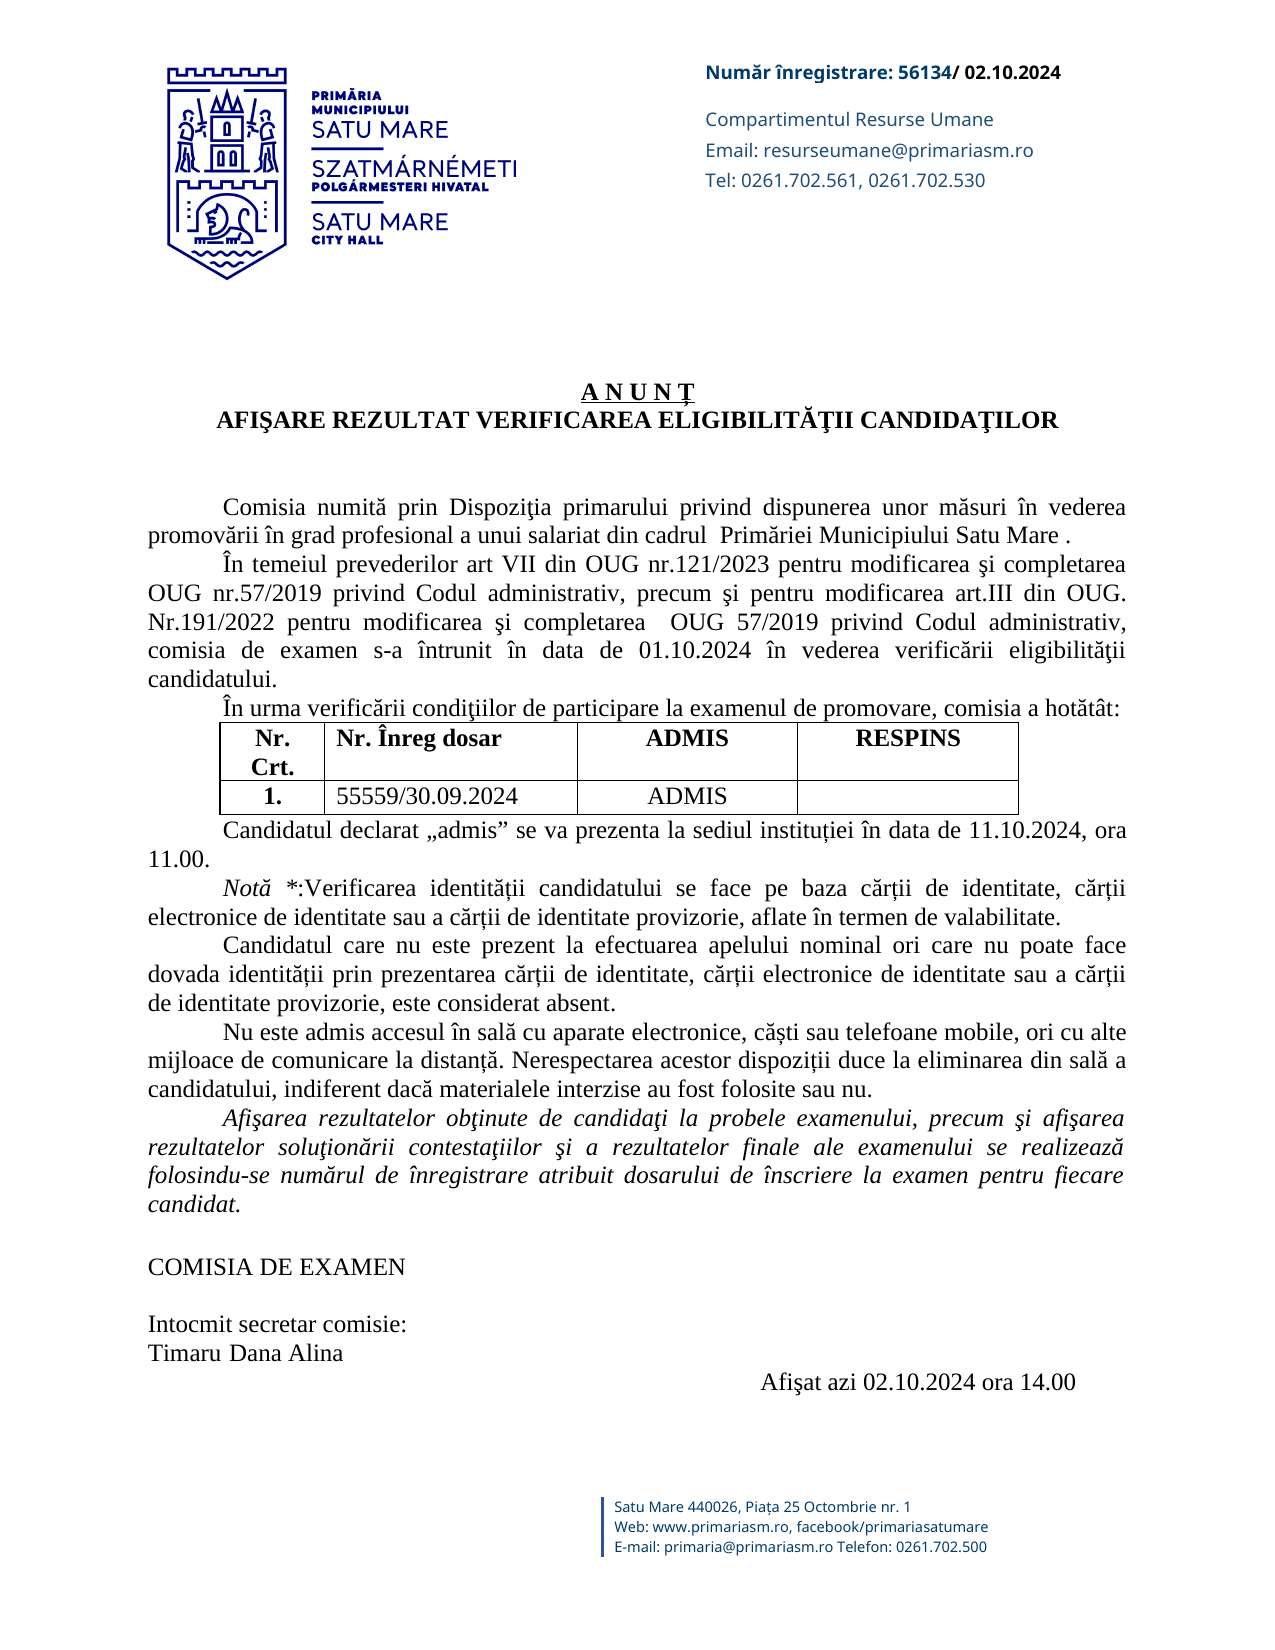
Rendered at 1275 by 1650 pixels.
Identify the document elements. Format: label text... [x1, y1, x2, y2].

text În urma verificării condiţiilor de participare la examenul de promovare, comisia a hotătât: [148, 693, 1127, 722]
text Candidatul care nu este prezent la efectuarea apelului nominal ori care nu poate face dovada identității prin prezentarea cărții de identitate, cărții electronice de identitate sau a cărții de identitate provizorie, este considerat absent. [148, 930, 1127, 1017]
table_cell 55559/30.09.2024 [325, 781, 577, 814]
text COMISIA DE EXAMEN [148, 1252, 1127, 1281]
text Afişat azi 02.10.2024 ora 14.00 [148, 1367, 1127, 1396]
text AFIŞARE REZULTAT VERIFICAREA ELIGIBILITĂŢII CANDIDAŢILOR [148, 406, 1127, 434]
text Notă *:Verificarea identității candidatului se face pe baza cărții de identitate, cărții electronice de identitate sau a cărții de identitate provizorie, aflate în termen de valabilitate. [148, 873, 1127, 930]
table_header Nr. Crt. [221, 723, 324, 780]
table_header ADMIS [578, 723, 797, 780]
text În temeiul prevederilor art VII din OUG nr.121/2023 pentru modificarea şi completarea OUG nr.57/2019 privind Codul administrativ, precum şi pentru modificarea art.III din OUG. Nr.191/2022 pentru modificarea şi completarea OUG 57/2019 privind Codul administrativ, comisia de examen s-a întrunit în data de 01.10.2024 în vederea verificării eligibilităţii candidatului. [148, 549, 1127, 693]
table_header RESPINS [798, 723, 1018, 780]
table_header Nr. Înreg dosar [325, 723, 577, 780]
text Timaru Dana Alina [148, 1338, 1127, 1367]
table_cell [798, 781, 1018, 814]
text A N U N Ț [148, 377, 1127, 406]
text Nu este admis accesul în sală cu aparate electronice, căști sau telefoane mobile, ori cu alte mijloace de comunicare la distanță. Nerespectarea acestor dispoziții duce la eliminarea din sală a candidatului, indiferent dacă materialele interzise au fost folosite sau nu. [148, 1017, 1127, 1103]
text Intocmit secretar comisie: [148, 1309, 1127, 1338]
text Comisia numită prin Dispoziţia primarului privind dispunerea unor măsuri în vederea promovării în grad profesional a unui salariat din cadrul Primăriei Municipiului Satu Mare . [148, 492, 1127, 549]
text Candidatul declarat „admis” se va prezenta la sediul instituției în data de 11.10.2024, ora 11.00. [148, 815, 1127, 873]
table_cell 1. [221, 781, 324, 814]
table_cell ADMIS [578, 781, 797, 814]
picture [158, 59, 554, 284]
text Afişarea rezultatelor obţinute de candidaţi la probele examenului, precum şi afişarea rezultatelor soluţionării contestaţiilor şi a rezultatelor finale ale examenului se realizează folosindu-se numărul de înregistrare atribuit dosarului de înscriere la examen pentru fiecare candidat. [148, 1103, 1127, 1218]
